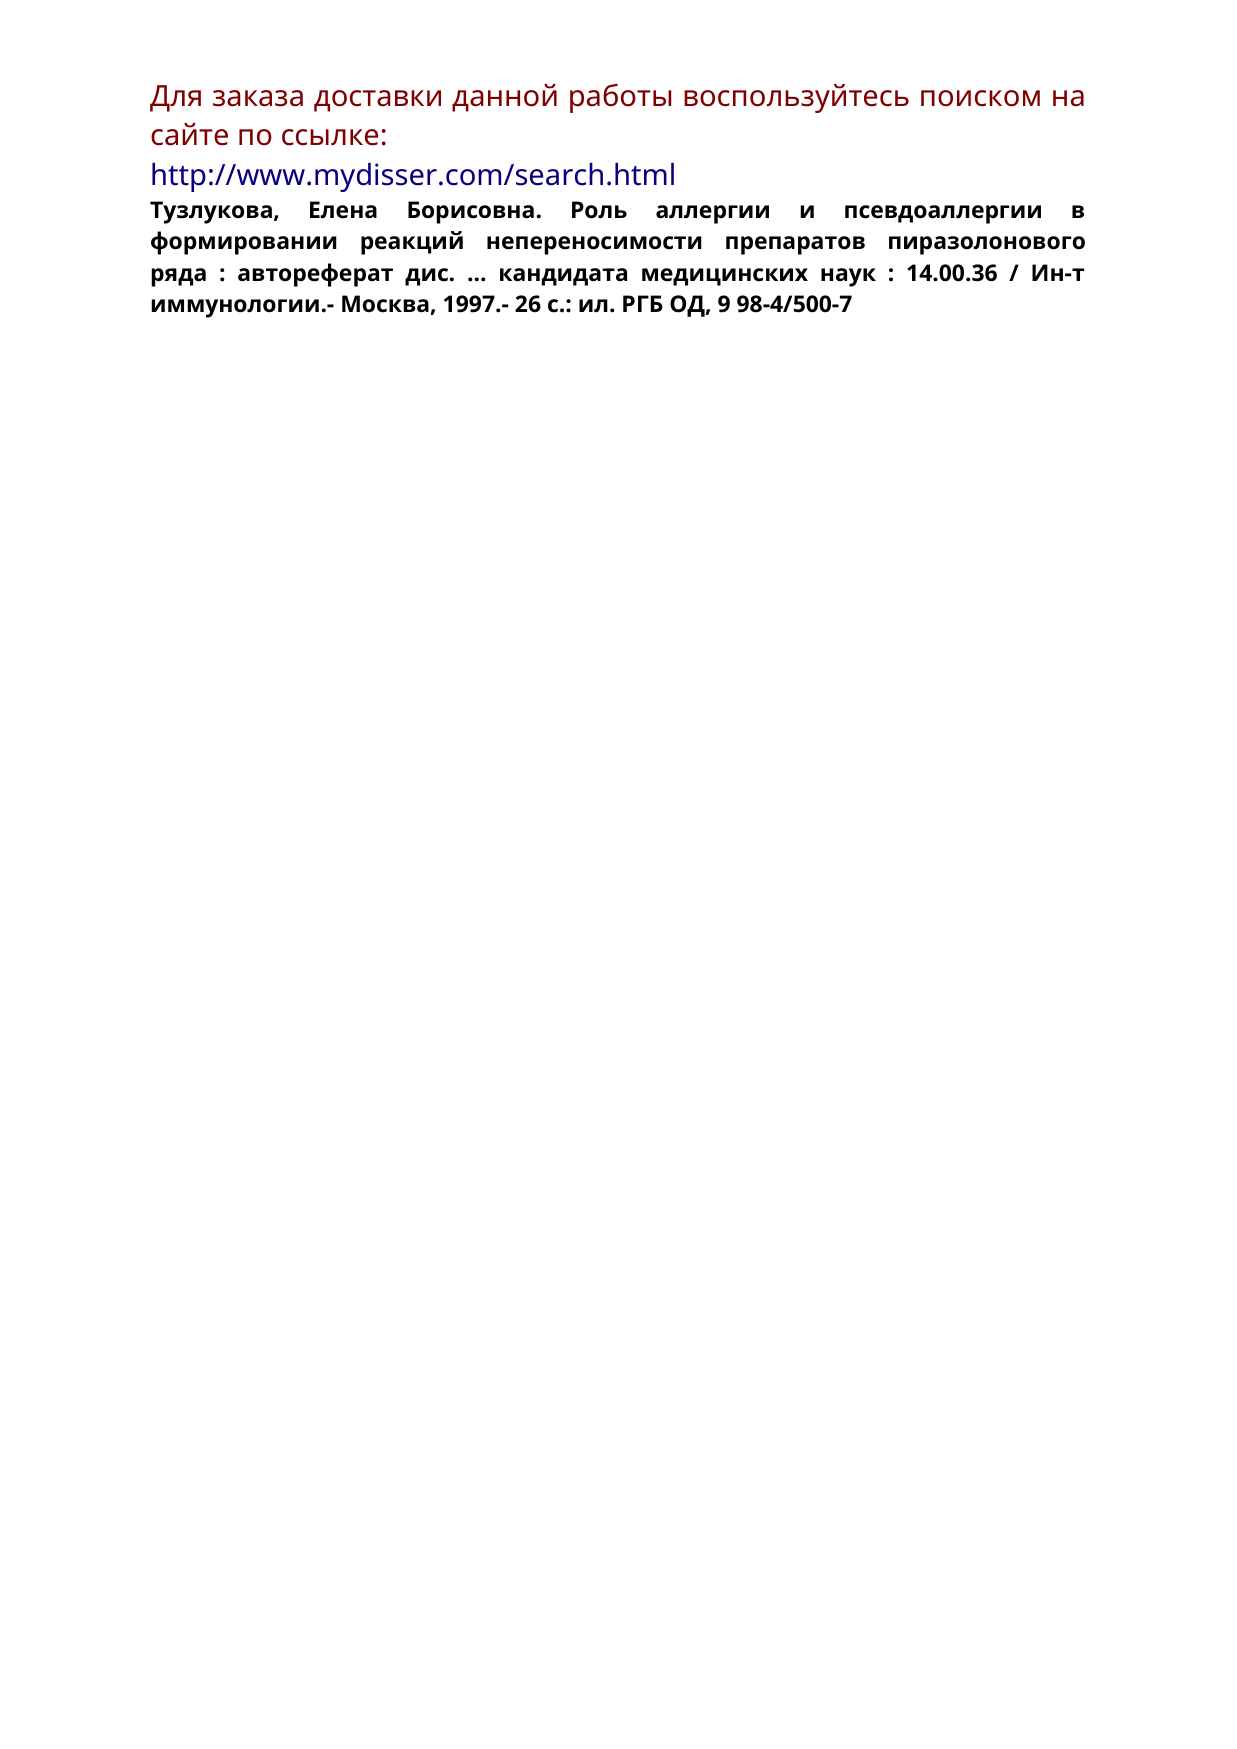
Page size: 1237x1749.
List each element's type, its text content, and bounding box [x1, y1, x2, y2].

text Тузлукова, Елена Борисовна. Роль аллергии и псевдоаллергии в формировании реакций непереносимости препаратов пиразолонового ряда : автореферат дис. ... кандидата медицинских наук : 14.00.36 / Ин-т иммунологии.- Москва, 1997.- 26 с.: ил. РГБ ОД, 9 98-4/500-7 [150, 194, 1086, 319]
